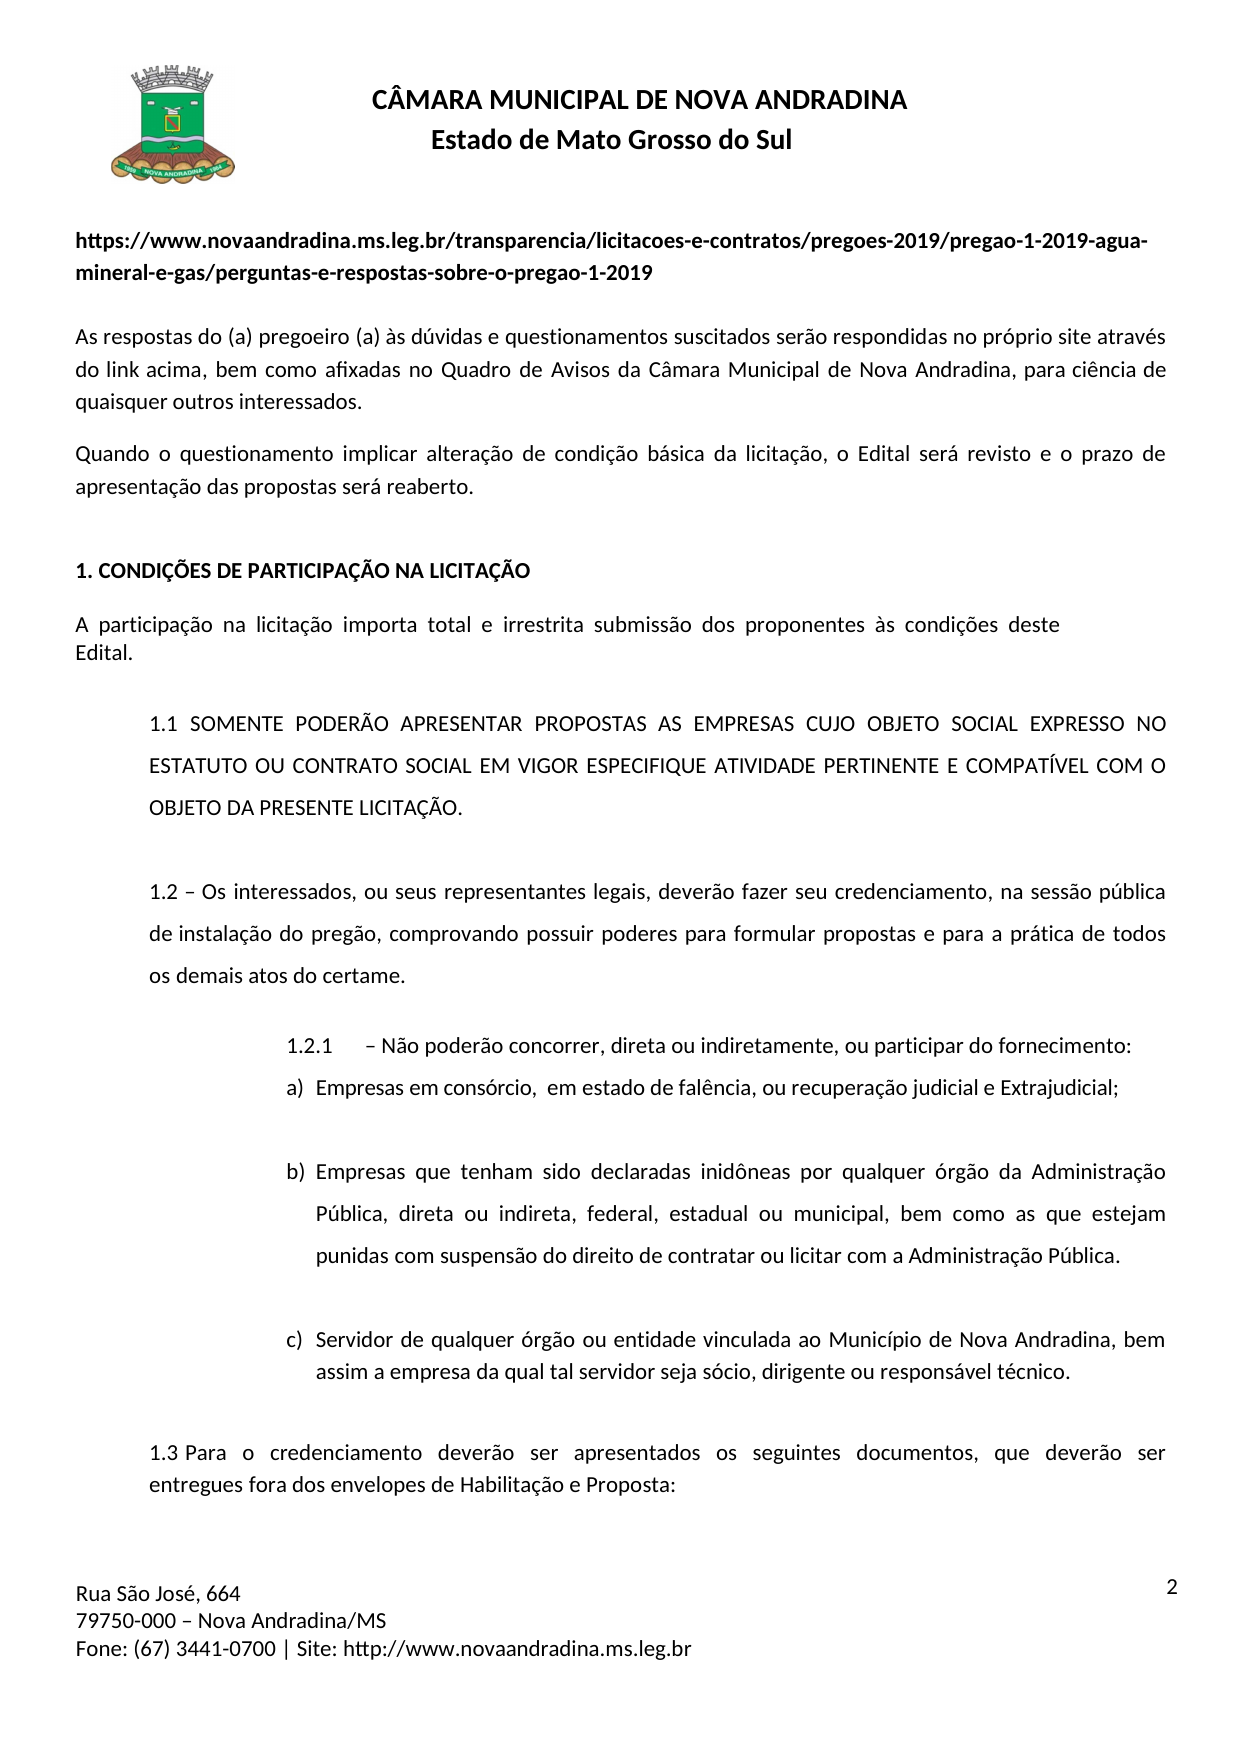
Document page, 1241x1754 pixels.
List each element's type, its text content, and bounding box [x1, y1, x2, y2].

text A participação na licitação importa total e irrestrita submissão dos proponentes às condições deste Edital. [75, 610, 1061, 666]
subtitle CONDIÇÕES DE PARTICIPAÇÃO NA LICITAÇÃO [75, 557, 531, 585]
list SOMENTE PODERÃO APRESENTAR PROPOSTAS AS EMPRESAS CUJO OBJETO SOCIAL EXPRESSO NO ESTATUTO OU CONTRATO SOCIAL EM VIGOR ESPECIFIQUE ATIVIDADE PERTINENTE E COMPATÍVEL COM O OBJETO DA PRESENTE LICITAÇÃO. [149, 709, 1166, 822]
text https://www.novaandradina.ms.leg.br/transparencia/licitacoes-e-contratos/pregoes-2019/pregao-1-2019-agua-mineral-e-gas/perguntas-e-respostas-sobre-o-pregao-1-2019 [75, 226, 1166, 286]
list Empresas que tenham sido declaradas inidôneas por qualquer órgão da Administração Pública, direta ou indireta, federal, estadual ou municipal, bem como as que estejam punidas com suspensão do direito de contratar ou licitar com a Administração Pública. [286, 1157, 1166, 1269]
list Para o credenciamento deverão ser apresentados os seguintes documentos, que deverão ser entregues fora dos envelopes de Habilitação e Proposta: [149, 1438, 1166, 1498]
list Empresas em consórcio, em estado de falência, ou recuperação judicial e Extrajudicial; [286, 1073, 1173, 1101]
list – Não poderão concorrer, direta ou indiretamente, ou participar do fornecimento: [274, 1031, 1173, 1059]
picture [111, 65, 235, 184]
text As respostas do (a) pregoeiro (a) às dúvidas e questionamentos suscitados serão respondidas no próprio site através do link acima, bem como afixadas no Quadro de Avisos da Câmara Municipal de Nova Andradina, para ciência de quaisquer outros interessados. [75, 322, 1166, 415]
list – Os interessados, ou seus representantes legais, deverão fazer seu credenciamento, na sessão pública de instalação do pregão, comprovando possuir poderes para formular propostas e para a prática de todos os demais atos do certame. [149, 877, 1166, 989]
text Quando o questionamento implicar alteração de condição básica da licitação, o Edital será revisto e o prazo de apresentação das propostas será reaberto. [75, 439, 1166, 500]
list Servidor de qualquer órgão ou entidade vinculada ao Município de Nova Andradina, bem assim a empresa da qual tal servidor seja sócio, dirigente ou responsável técnico. [286, 1325, 1166, 1386]
